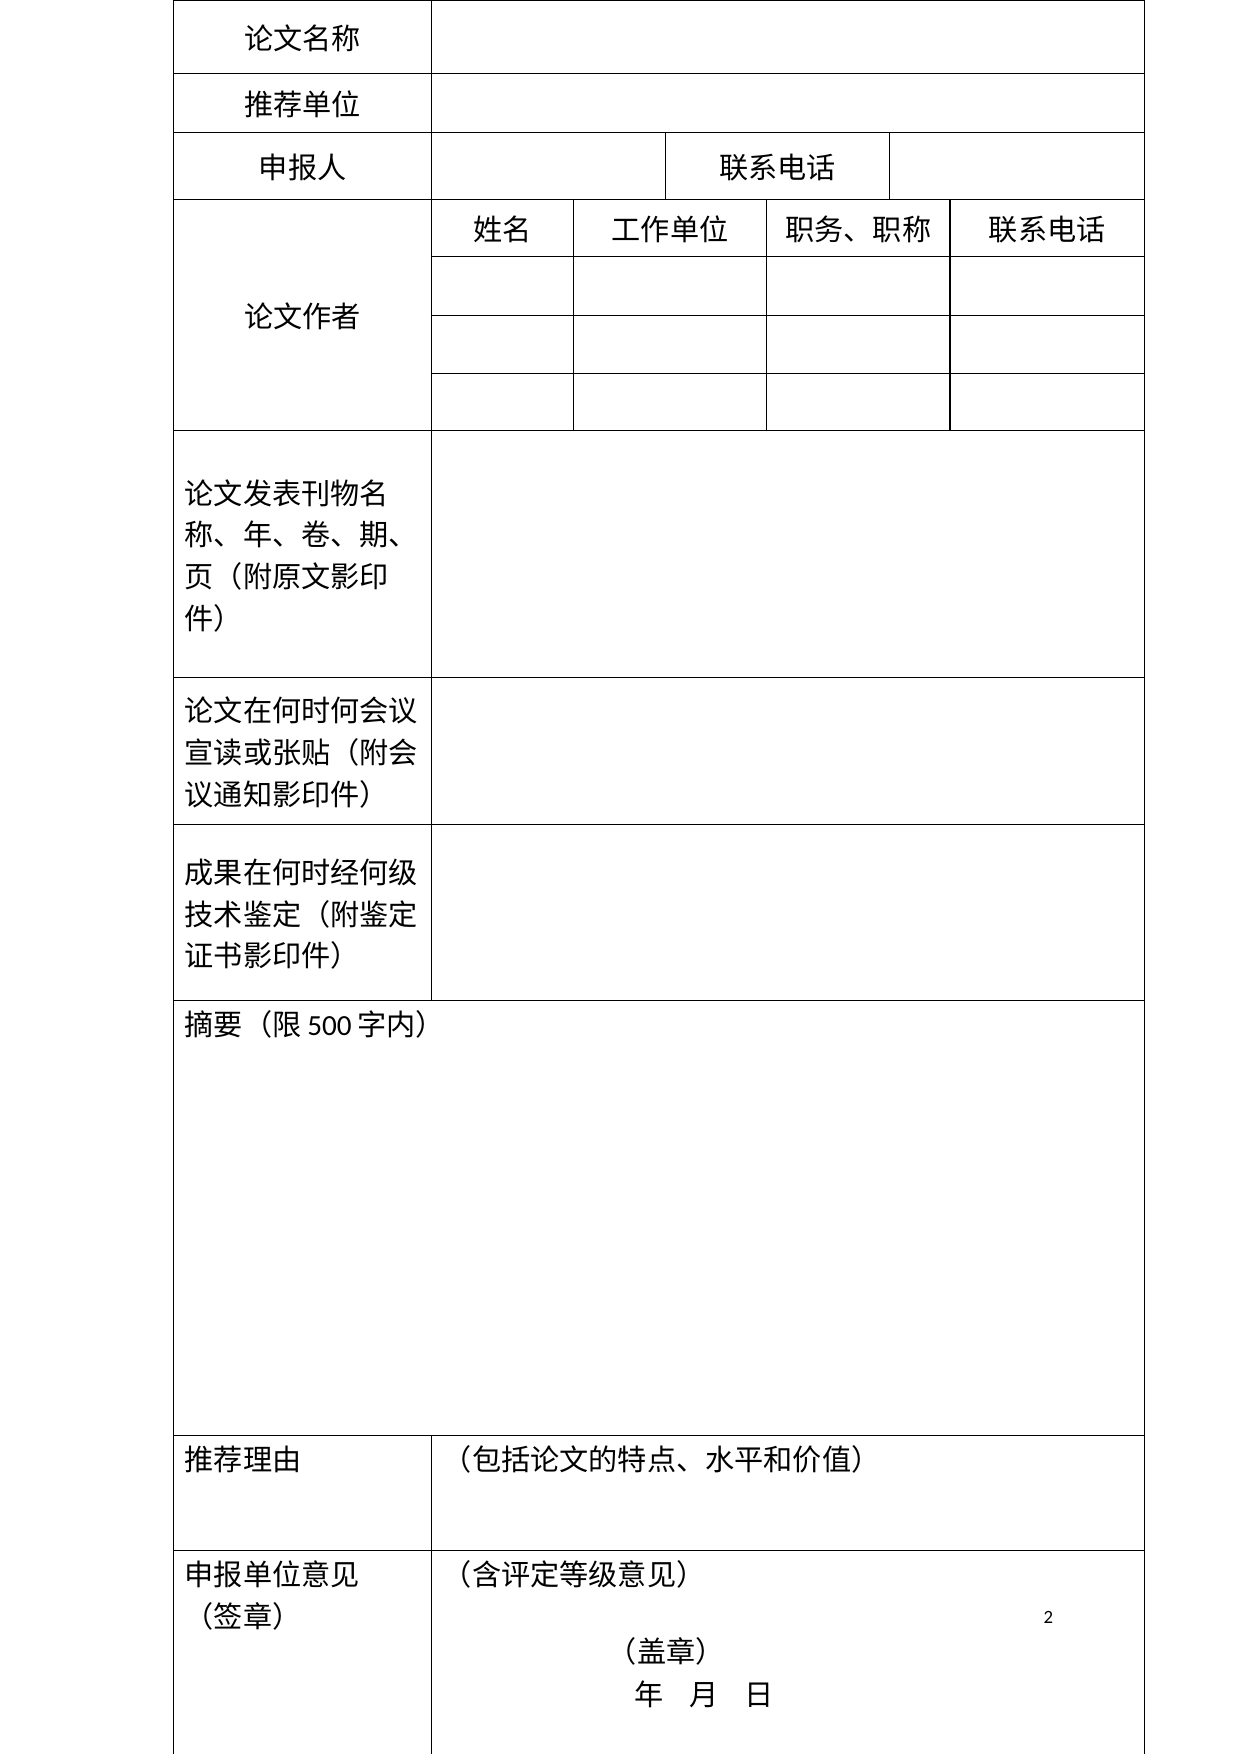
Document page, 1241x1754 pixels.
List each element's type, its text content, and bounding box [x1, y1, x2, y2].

table_cell 论文在何时何会议宣读或张贴（附会议通知影印件） [174, 678, 431, 824]
table_header [432, 1, 1144, 73]
table_cell 论文发表刊物名称、年、卷、期、页（附原文影印件） [174, 431, 431, 677]
table_cell 申报人 [174, 133, 431, 199]
table_cell 工作单位 [574, 200, 766, 256]
table_cell 论文作者 [174, 200, 431, 430]
table_cell [890, 133, 1144, 199]
table_cell [951, 374, 1144, 430]
table_cell [432, 257, 573, 314]
table_cell [432, 133, 665, 199]
table_cell （包括论文的特点、水平和价值） [432, 1436, 1144, 1550]
table_cell [574, 374, 766, 430]
table_cell [767, 257, 949, 314]
table_cell 成果在何时经何级技术鉴定（附鉴定证书影印件） [174, 825, 431, 1000]
table_cell [432, 74, 1144, 132]
table_cell 联系电话 [666, 133, 889, 199]
table_cell [432, 374, 573, 430]
table_header 论文名称 [174, 1, 431, 73]
table_cell [951, 316, 1144, 373]
table_cell 申报单位意见 （签章） [174, 1551, 431, 1754]
table_cell [432, 431, 1144, 677]
table_cell [574, 257, 766, 314]
table_cell [574, 316, 766, 373]
table_cell [951, 257, 1144, 314]
table_cell 职务、职称 [767, 200, 949, 256]
table_cell 推荐理由 [174, 1436, 431, 1550]
table_cell （含评定等级意见） （盖章） 年 月 日 [432, 1551, 1144, 1754]
table_cell [432, 316, 573, 373]
table_cell 推荐单位 [174, 74, 431, 132]
table_cell [432, 678, 1144, 824]
table_cell [767, 316, 949, 373]
table_cell 摘要（限500字内） [174, 1001, 1144, 1435]
table_cell [432, 825, 1144, 1000]
table_cell 联系电话 [951, 200, 1144, 256]
table_cell [767, 374, 949, 430]
table_cell 姓名 [432, 200, 573, 256]
